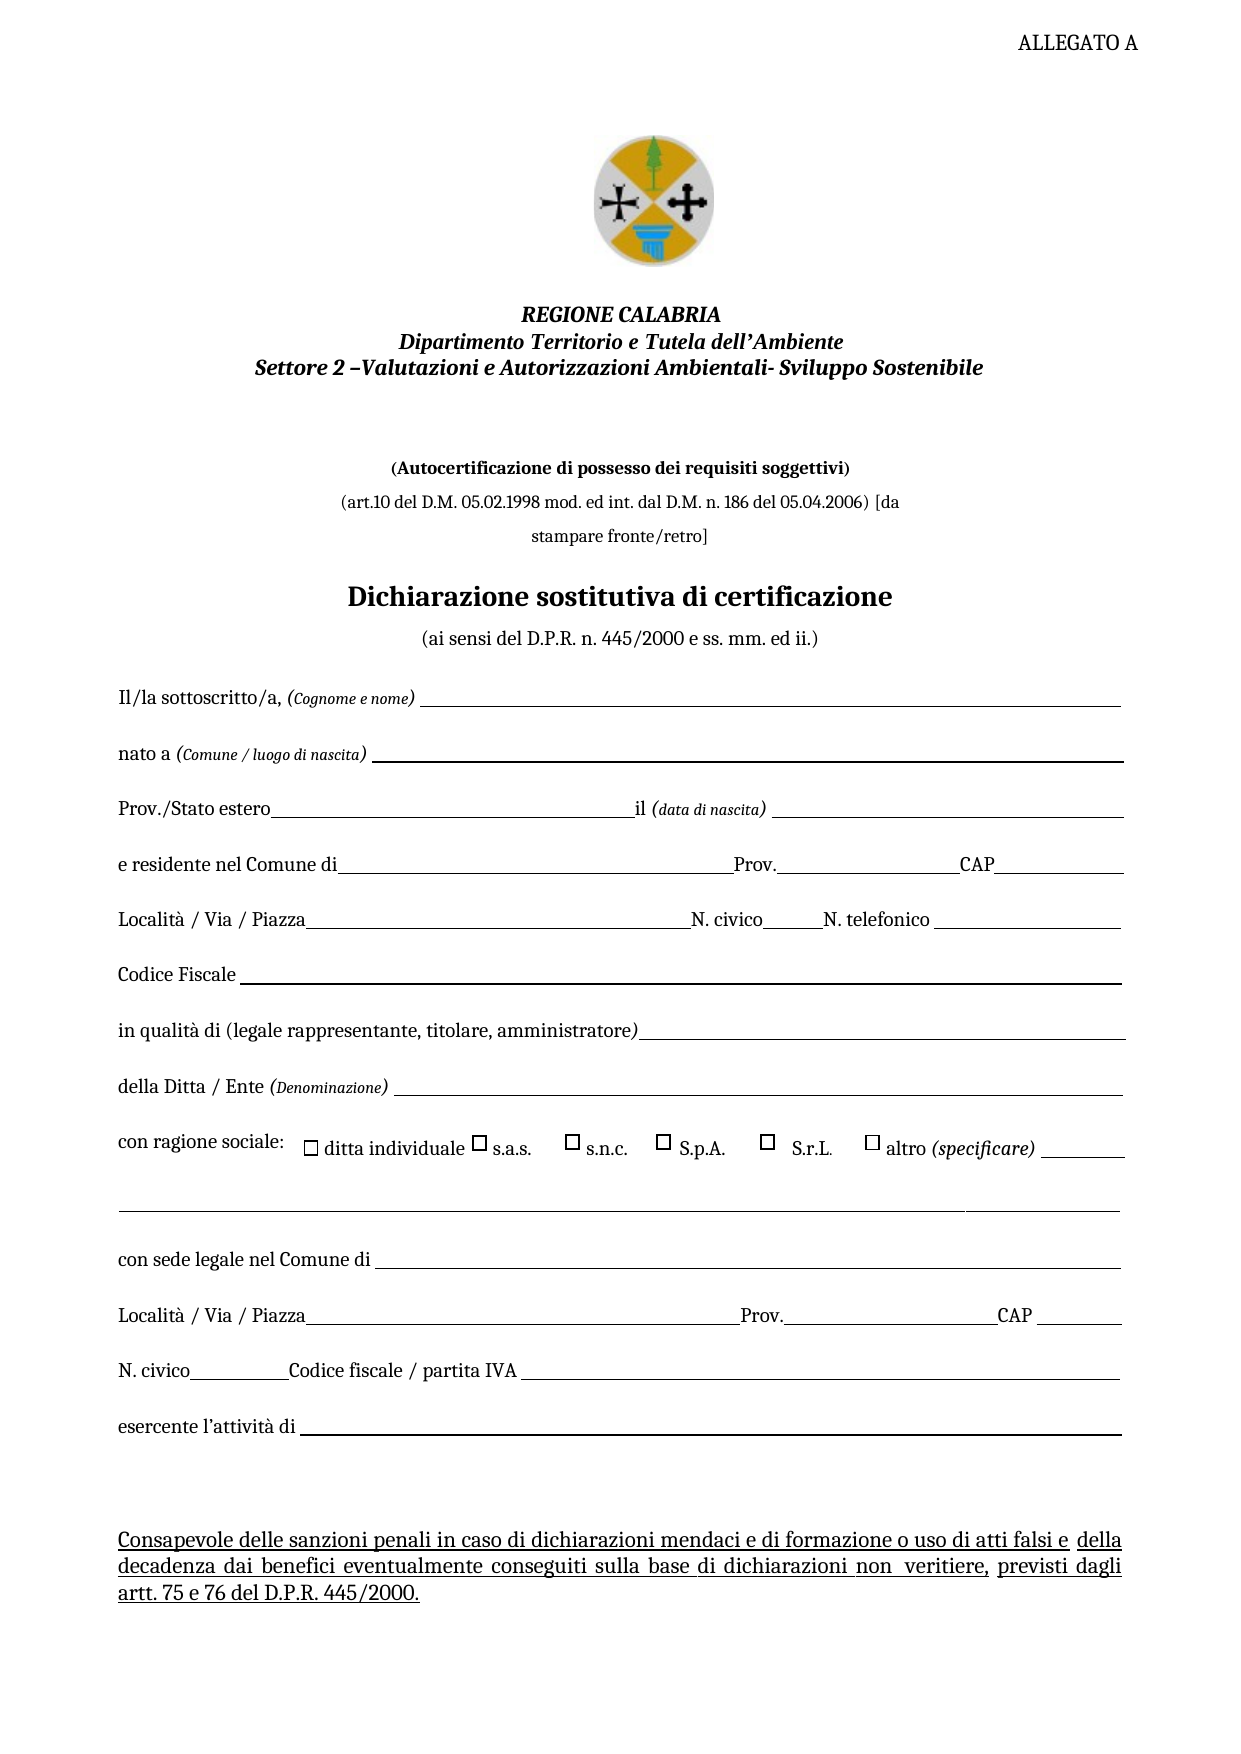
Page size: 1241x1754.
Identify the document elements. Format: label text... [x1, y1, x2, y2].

text s.a.s. [493, 1137, 538, 1161]
text N. civico Codice fiscale / partita IVA [118, 1359, 1138, 1383]
text Prov./Stato estero il (data di nascita) [118, 797, 1138, 821]
text Località / Via / Piazza N. civico N. telefonico [118, 908, 1138, 932]
text REGIONE CALABRIA [106, 302, 1138, 328]
text S.r.L. [792, 1137, 838, 1161]
text della Ditta / Ente (Denominazione) [118, 1074, 1138, 1098]
text altro (specificare) [886, 1137, 1138, 1161]
picture [593, 135, 714, 267]
title Dichiarazione sostitutiva di certificazione [107, 580, 1133, 614]
text Il/la sottoscritto/a, (Cognome e nome) [106, 686, 1133, 709]
text e residente nel Comune di Prov. CAP [118, 852, 1138, 876]
text Località / Via / Piazza Prov. CAP [118, 1303, 1138, 1327]
text esercente l’attività di [118, 1414, 1138, 1438]
text in qualità di (legale rappresentante, titolare, amministratore) [118, 1019, 1138, 1043]
text (ai sensi del D.P.R. n. 445/2000 e ss. mm. ed ii.) [107, 627, 1133, 651]
text (Autocertificazione di possesso dei requisiti soggettivi) [108, 458, 1133, 479]
text (art.10 del D.M. 05.02.1998 mod. ed int. dal D.M. n. 186 del 05.04.2006) [da stampare fronte/retro] [336, 492, 904, 547]
text Settore 2 –Valutazioni e Autorizzazioni Ambientali- Sviluppo Sostenibile [108, 354, 1133, 381]
text con ragione sociale: [118, 1130, 297, 1154]
subtitle Dipartimento Territorio e Tutela dell’Ambiente [106, 328, 1138, 354]
text ditta individuale [324, 1137, 474, 1161]
text s.n.c. [586, 1137, 633, 1161]
text Codice Fiscale [118, 963, 1138, 987]
text con sede legale nel Comune di [118, 1248, 1138, 1272]
text S.p.A. [680, 1137, 732, 1161]
text nato a (Comune / luogo di nascita) [118, 741, 1138, 765]
text Consapevole delle sanzioni penali in caso di dichiarazioni mendaci e di formazione o uso di atti falsi e della decadenza dai benefici eventualmente conseguiti sulla base di dichiarazioni non veritiere, previsti dagli artt. 75 e 76 del D.P.R. 445/2000. [118, 1527, 1122, 1606]
